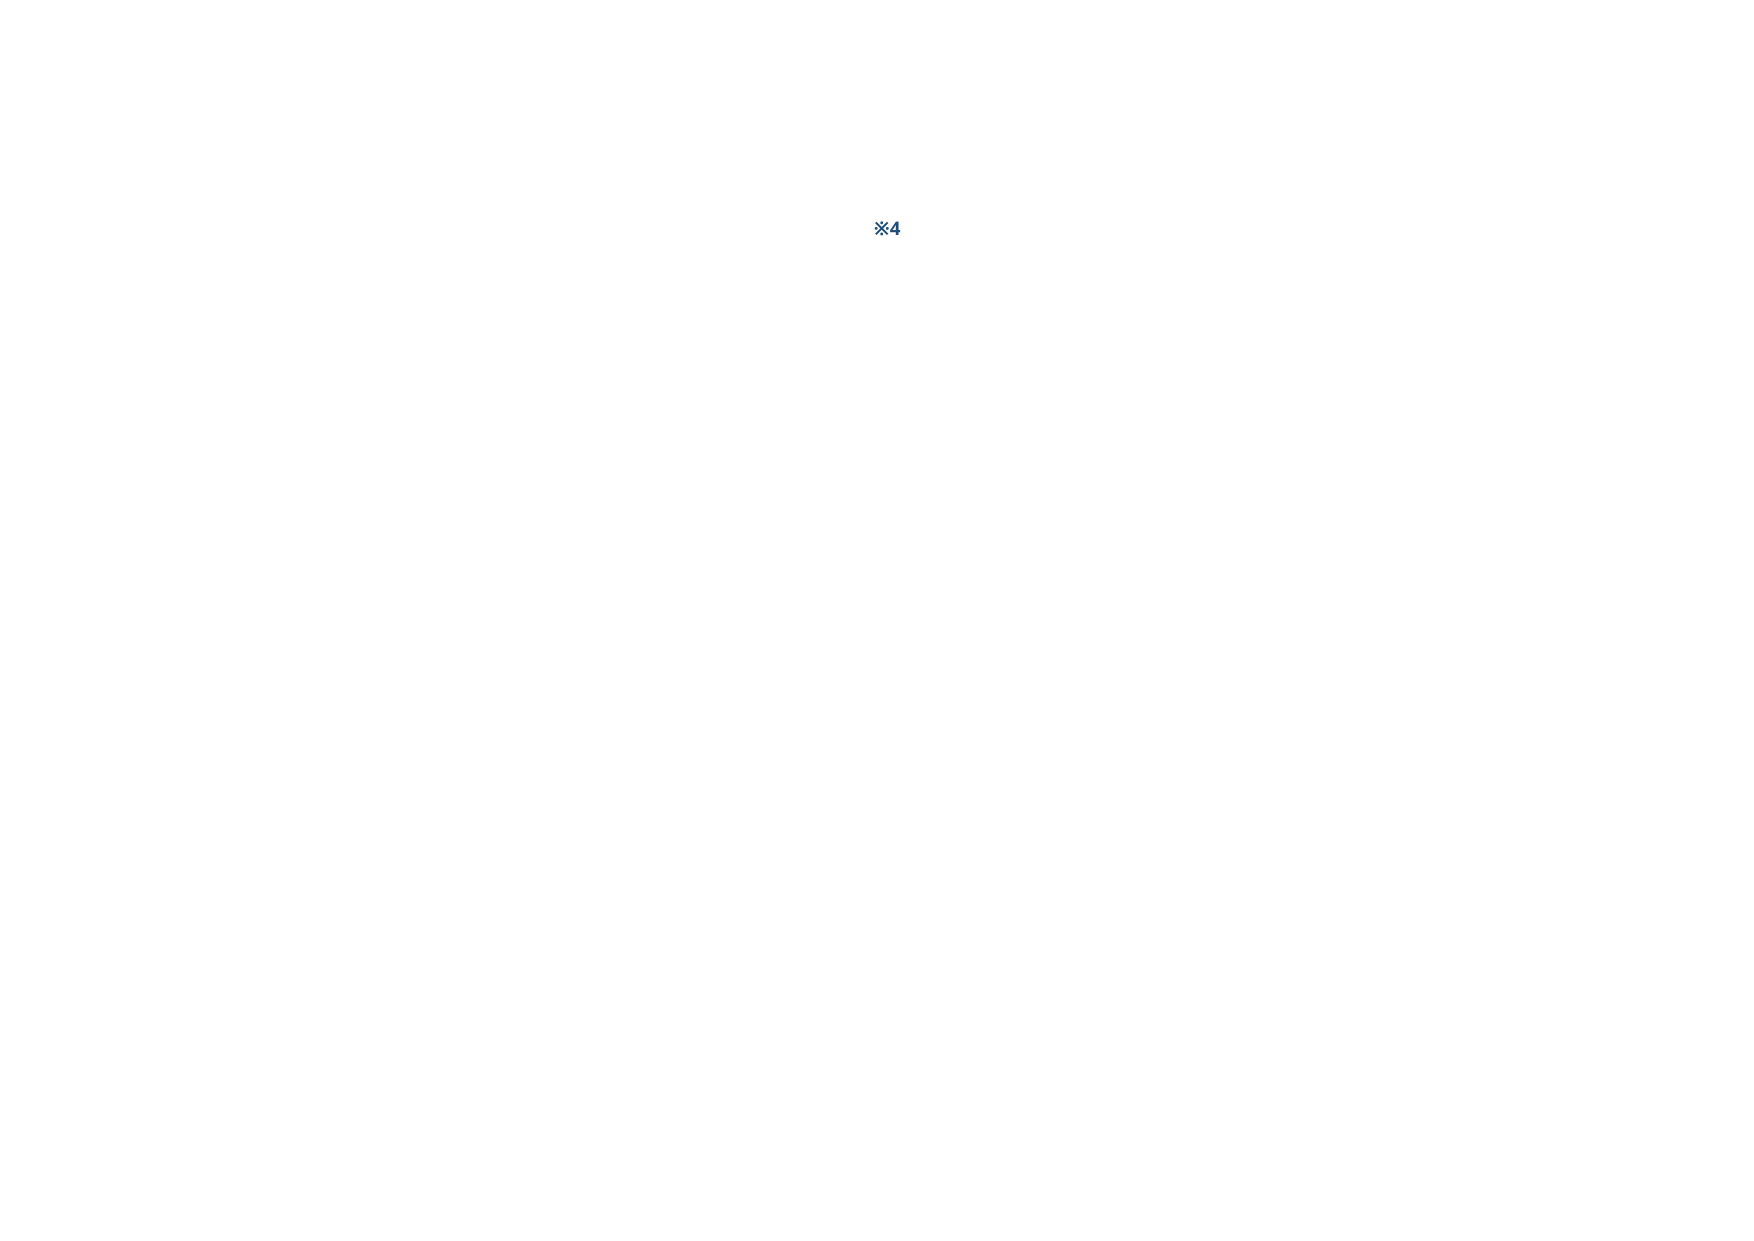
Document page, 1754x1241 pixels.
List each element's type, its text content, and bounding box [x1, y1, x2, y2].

text ※4 [75, 211, 1626, 246]
